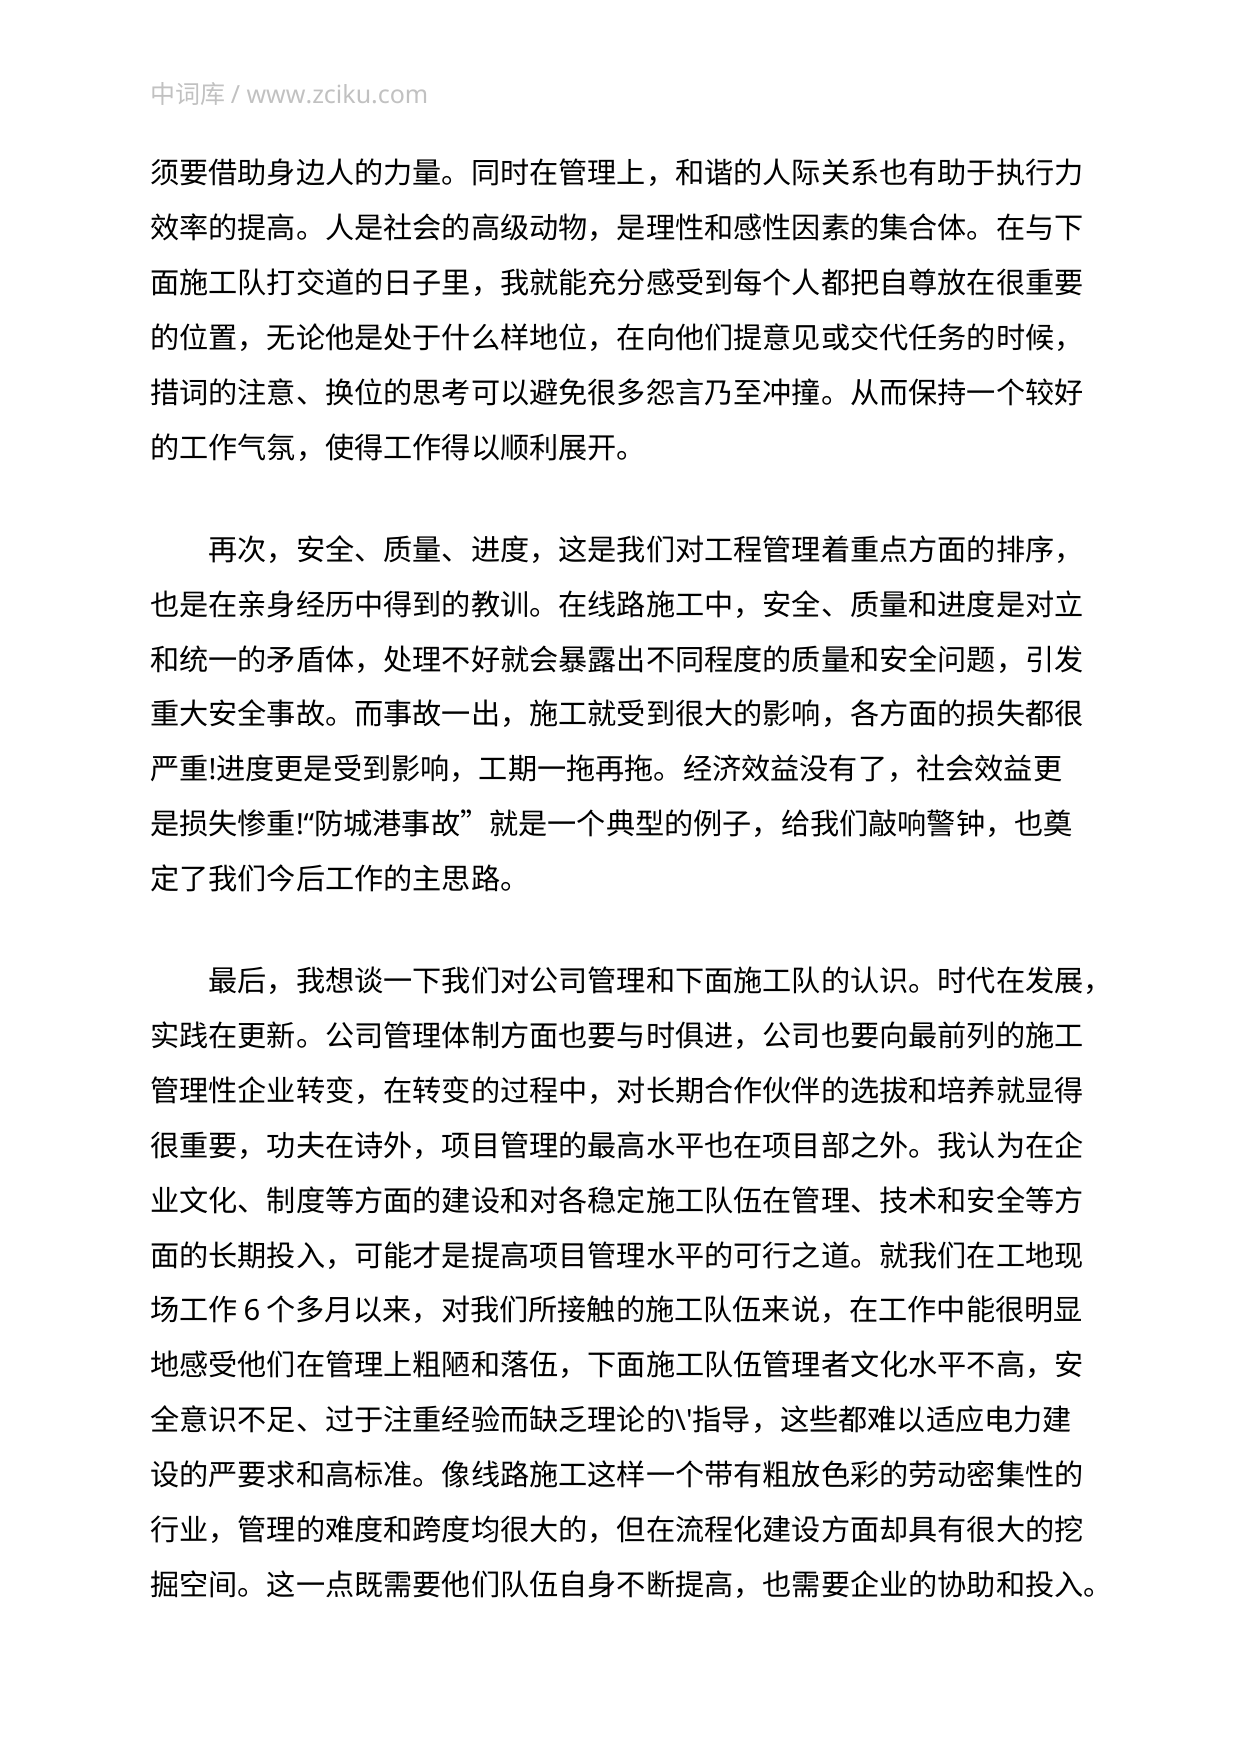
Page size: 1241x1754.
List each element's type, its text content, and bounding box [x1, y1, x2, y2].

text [150, 150, 1090, 467]
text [150, 958, 1090, 1604]
text 再次，安全、质量、进度，这是我们对工程管理着重点方面的排序，也是在亲身经历中得到的教训。在线路施工中，安全、质量和进度是对立和统一的矛盾体，处理不好就会暴露出不同程度的质量和安全问题，引发重大安全事故。而事故一出，施工就受到很大的影响，各方面的损失都很严重!进度更是受到影响，工期一拖再拖。经济效益没有了，社会效益更是损失惨重!“防城港事故”就是一个典型的例子，给我们敲响警钟，也奠定了我们今后工作的主思路。 [150, 526, 1090, 898]
